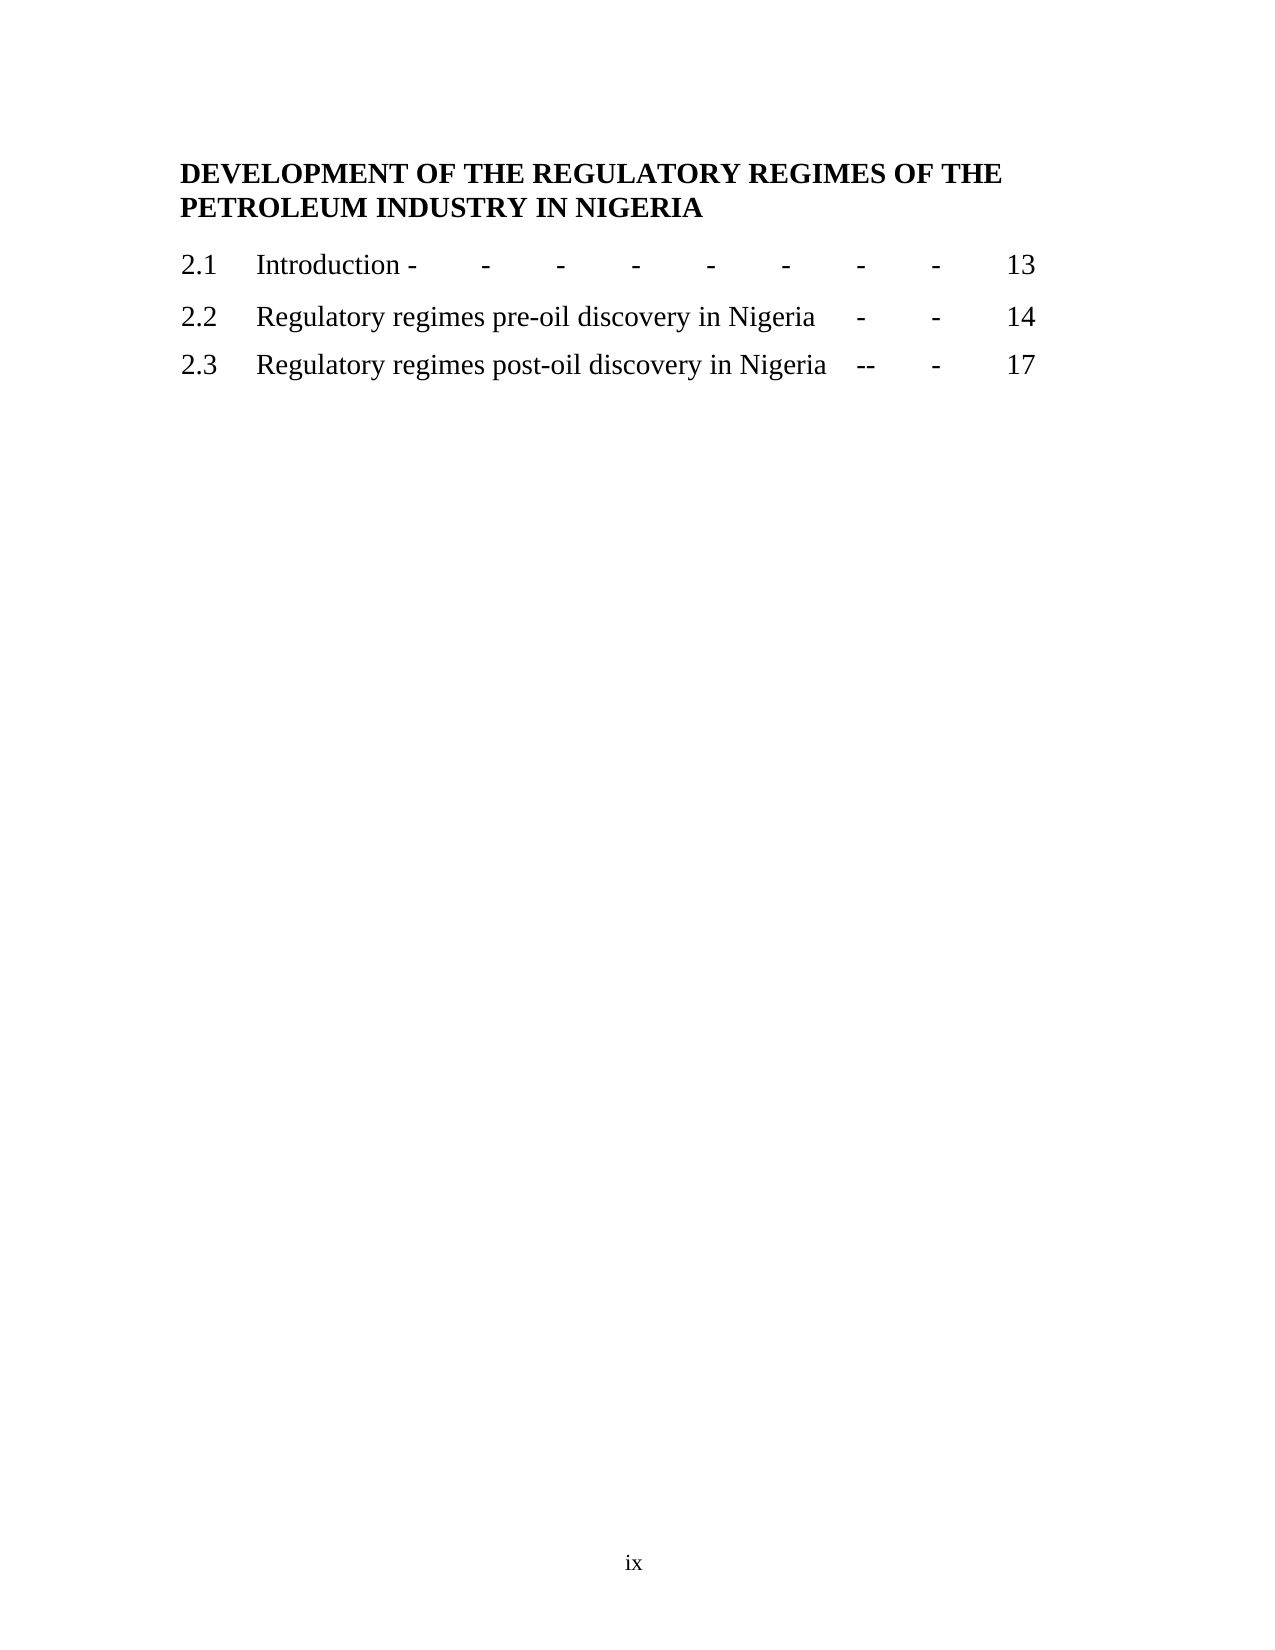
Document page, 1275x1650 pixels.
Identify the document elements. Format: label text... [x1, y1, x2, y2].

table_cell 14 [973, 282, 1040, 341]
table_header - [841, 250, 903, 282]
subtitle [180, 156, 1013, 223]
table_header - [523, 250, 598, 282]
table_header 2.1 [176, 250, 236, 282]
table_cell 17 [973, 341, 1040, 383]
table_cell - [903, 341, 973, 383]
table_header - [673, 250, 748, 282]
table_header Introduction - [236, 250, 448, 282]
table_header 13 [973, 250, 1040, 282]
table_cell - [841, 282, 903, 341]
table_cell 2.2 Regulatory regimes pre-oil discovery in Nigeria [176, 282, 841, 341]
table_cell -- [841, 341, 903, 383]
table_header - [598, 250, 673, 282]
table_cell - [903, 282, 973, 341]
table_header - [748, 250, 841, 282]
table_cell 2.3 Regulatory regimes post-oil discovery in Nigeria [176, 341, 841, 383]
table_header - [903, 250, 973, 282]
table_header - [448, 250, 523, 282]
